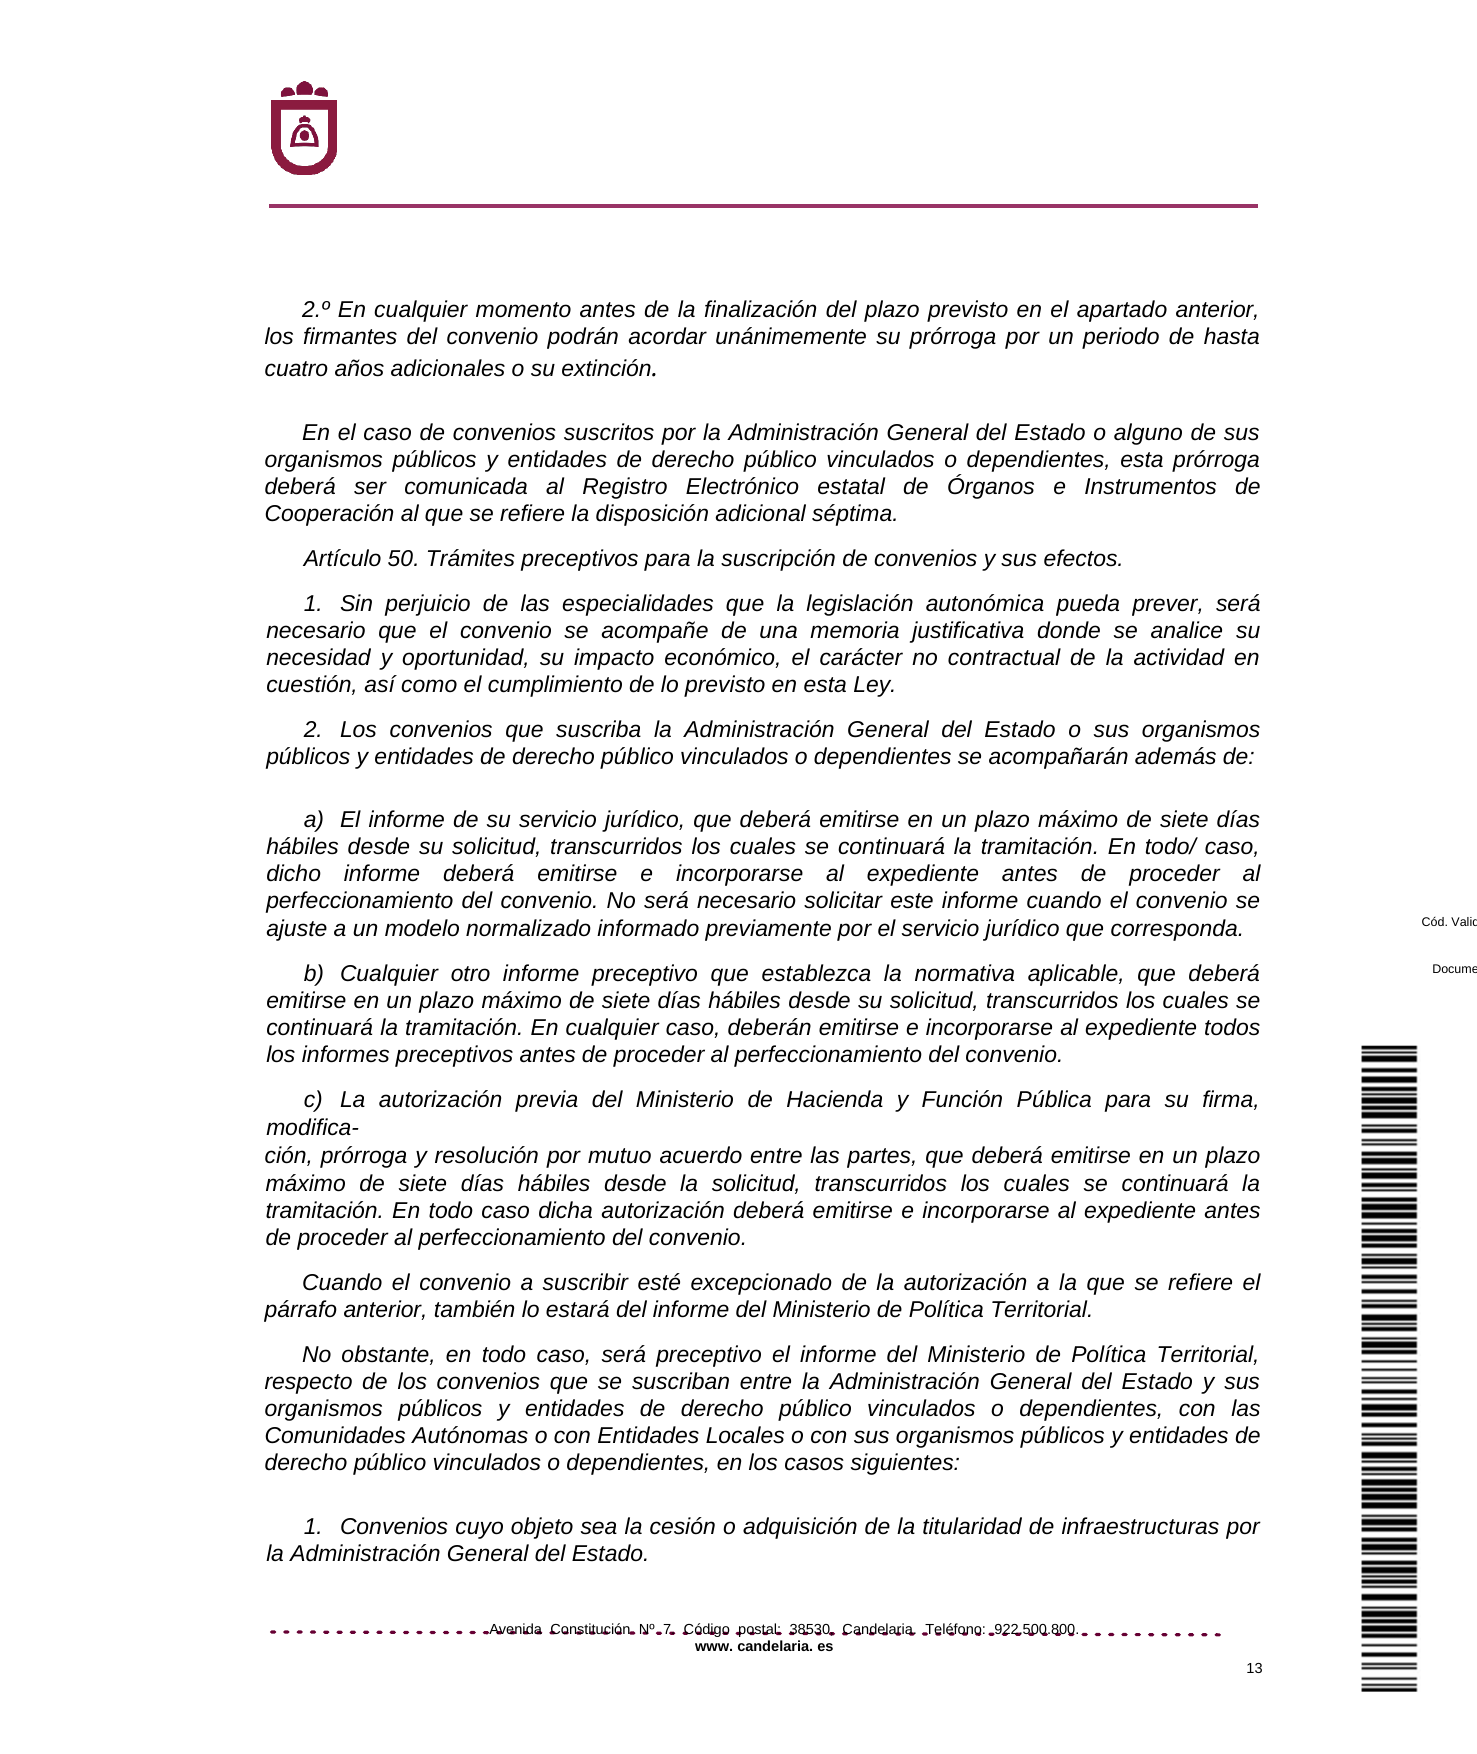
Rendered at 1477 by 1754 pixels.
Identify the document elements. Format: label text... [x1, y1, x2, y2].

picture [271, 81, 337, 175]
text Cuando el convenio a suscribir esté excepcionado de la autorización a la que se refiere el párrafo anterior, también lo estará del informe del Ministerio de Política Territorial. [264, 1269, 1263, 1322]
picture [1362, 1046, 1420, 1691]
list La autorización previa del Ministerio de Hacienda y Función Pública para su firma, modifica- [266, 1086, 1263, 1140]
text 2.º En cualquier momento antes de la finalización del plazo previsto en el apartado anterior, los firmantes del convenio podrán acordar unánimemente su prórroga por un periodo de hasta cuatro años adicionales o su extinción. [264, 296, 1263, 384]
text Artículo 50. Trámites preceptivos para la suscripción de convenios y sus efectos. [303, 544, 1263, 571]
list Cualquier otro informe preceptivo que establezca la normativa aplicable, que deberá emitirse en un plazo máximo de siete días hábiles desde su solicitud, transcurridos los cuales se continuará la tramitación. En cualquier caso, deberán emitirse e incorporarse al expediente todos los informes preceptivos antes de proceder al perfeccionamiento del convenio. [266, 959, 1263, 1067]
text No obstante, en todo caso, será preceptivo el informe del Ministerio de Política Territorial, respecto de los convenios que se suscriban entre la Administración General del Estado y sus organismos públicos y entidades de derecho público vinculados o dependientes, con las Comunidades Autónomas o con Entidades Locales o con sus organismos públicos y entidades de derecho público vinculados o dependientes, en los casos siguientes: [264, 1341, 1263, 1475]
list Sin perjuicio de las especialidades que la legislación autonómica pueda prever, será necesario que el convenio se acompañe de una memoria justificativa donde se analice su necesidad y oportunidad, su impacto económico, el carácter no contractual de la actividad en cuestión, así como el cumplimiento de lo previsto en esta Ley. [266, 589, 1263, 697]
list Convenios cuyo objeto sea la cesión o adquisición de la titularidad de infraestructuras por la Administración General del Estado. [266, 1513, 1263, 1566]
list Los convenios que suscriba la Administración General del Estado o sus organismos públicos y entidades de derecho público vinculados o dependientes se acompañarán además de: [266, 716, 1263, 769]
text ción, prórroga y resolución por mutuo acuerdo entre las partes, que deberá emitirse en un plazo máximo de siete días hábiles desde la solicitud, transcurridos los cuales se continuará la tramitación. En todo caso dicha autorización deberá emitirse e incorporarse al expediente antes de proceder al perfeccionamiento del convenio. [264, 1142, 1263, 1250]
text En el caso de convenios suscritos por la Administración General del Estado o alguno de sus organismos públicos y entidades de derecho público vinculados o dependientes, esta prórroga deberá ser comunicada al Registro Electrónico estatal de Órganos e Instrumentos de Cooperación al que se refiere la disposición adicional séptima. [264, 418, 1263, 526]
list El informe de su servicio jurídico, que deberá emitirse en un plazo máximo de siete días hábiles desde su solicitud, transcurridos los cuales se continuará la tramitación. En todo/ caso, dicho informe deberá emitirse e incorporarse al expediente antes de proceder al perfeccionamiento del convenio. No será necesario solicitar este informe cuando el convenio se ajuste a un modelo normalizado informado previamente por el servicio jurídico que corresponda. [266, 806, 1263, 941]
